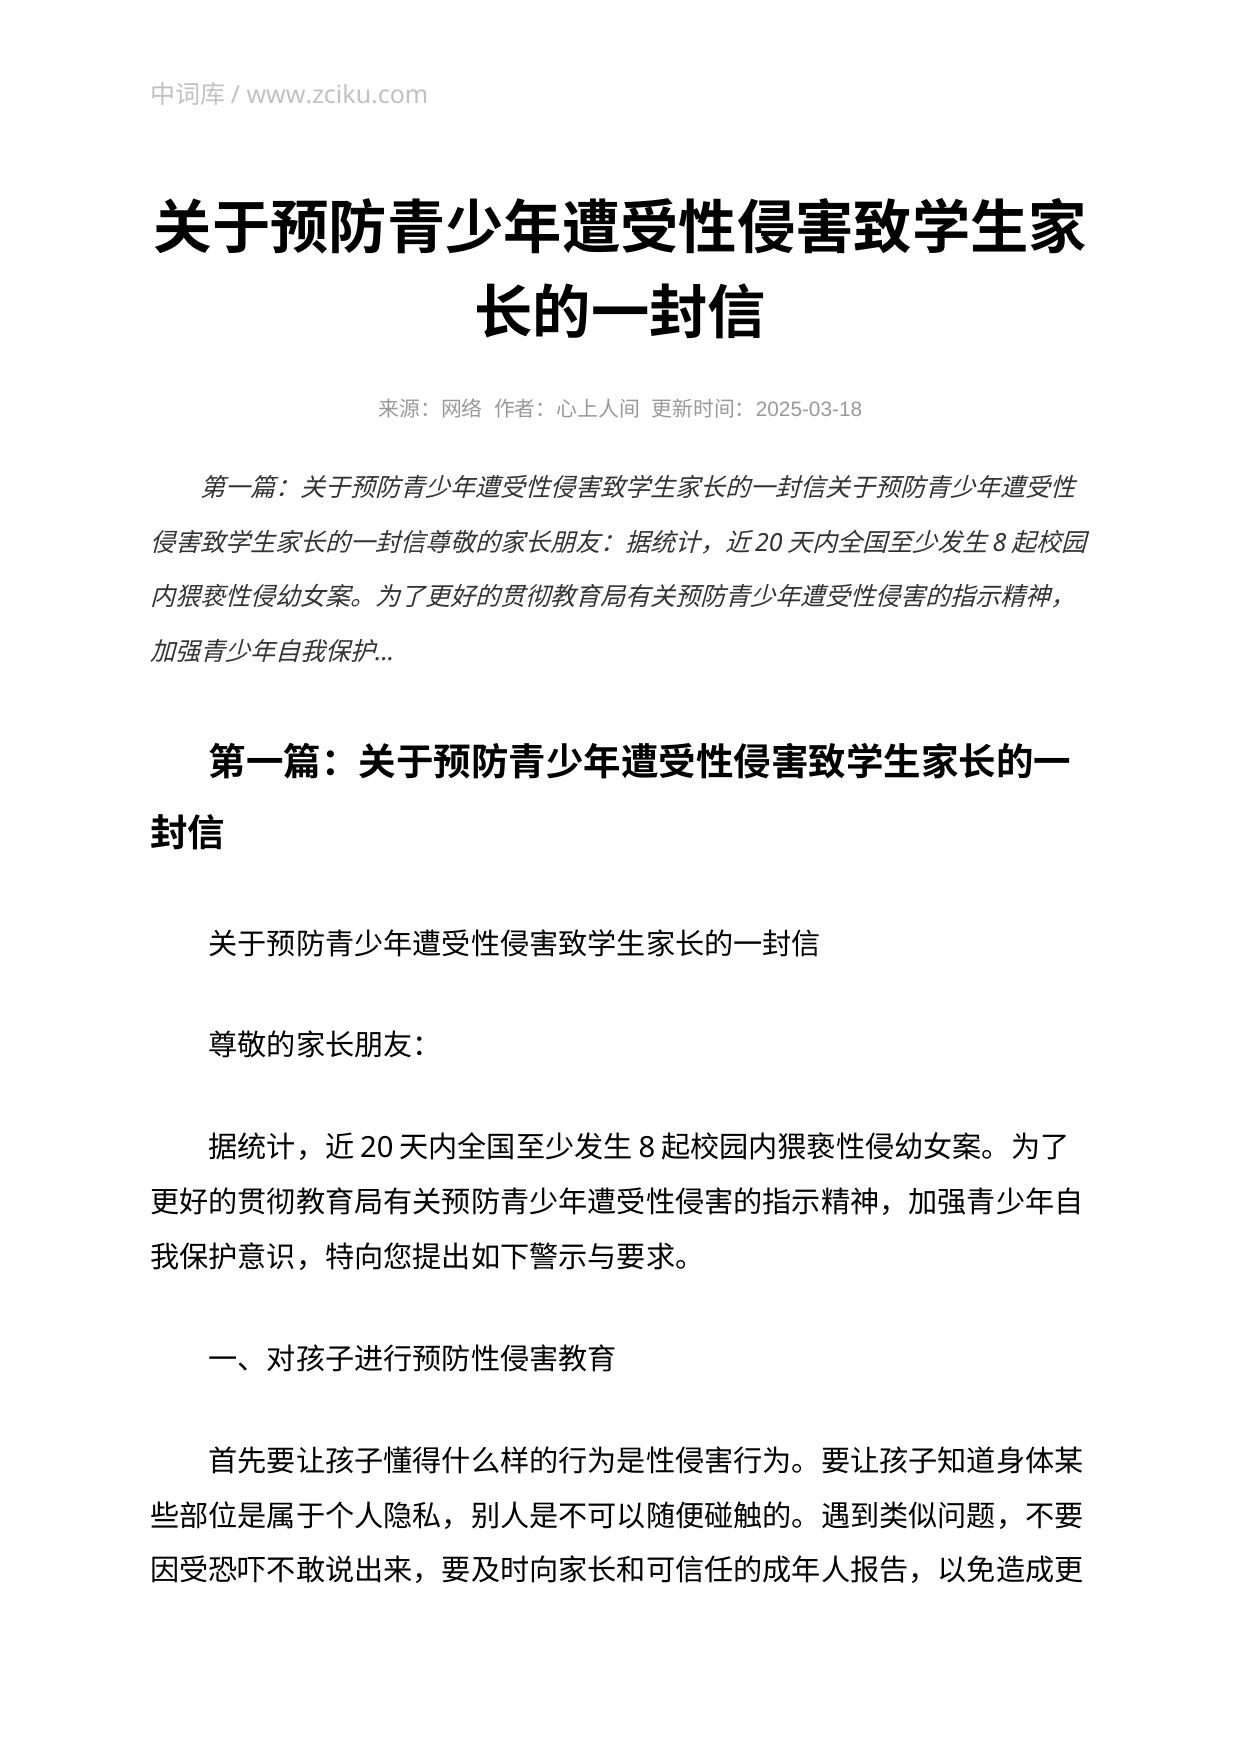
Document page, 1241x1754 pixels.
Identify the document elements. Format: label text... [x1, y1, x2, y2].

subtitle 关于预防青少年遭受性侵害致学生家长的一封信 [150, 181, 1090, 350]
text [150, 1437, 1090, 1589]
text 第一篇：关于预防青少年遭受性侵害致学生家长的一封信 [150, 732, 1090, 857]
text 据统计，近20天内全国至少发生8起校园内猥亵性侵幼女案。为了更好的贯彻教育局有关预防青少年遭受性侵害的指示精神，加强青少年自我保护意识，特向您提出如下警示与要求。 [150, 1124, 1090, 1276]
text 尊敬的家长朋友： [150, 1022, 1090, 1064]
text 来源：网络 作者：心上人间 更新时间：2025-03-18 [150, 397, 1090, 421]
text 第一篇：关于预防青少年遭受性侵害致学生家长的一封信关于预防青少年遭受性侵害致学生家长的一封信尊敬的家长朋友：据统计，近20天内全国至少发生8起校园内猥亵性侵幼女案。为了更好的贯彻教育局有关预防青少年遭受性侵害的指示精神，加强青少年自我保护... [150, 468, 1090, 667]
text 一、对孩子进行预防性侵害教育 [150, 1335, 1090, 1378]
text 关于预防青少年遭受性侵害致学生家长的一封信 [150, 920, 1090, 962]
